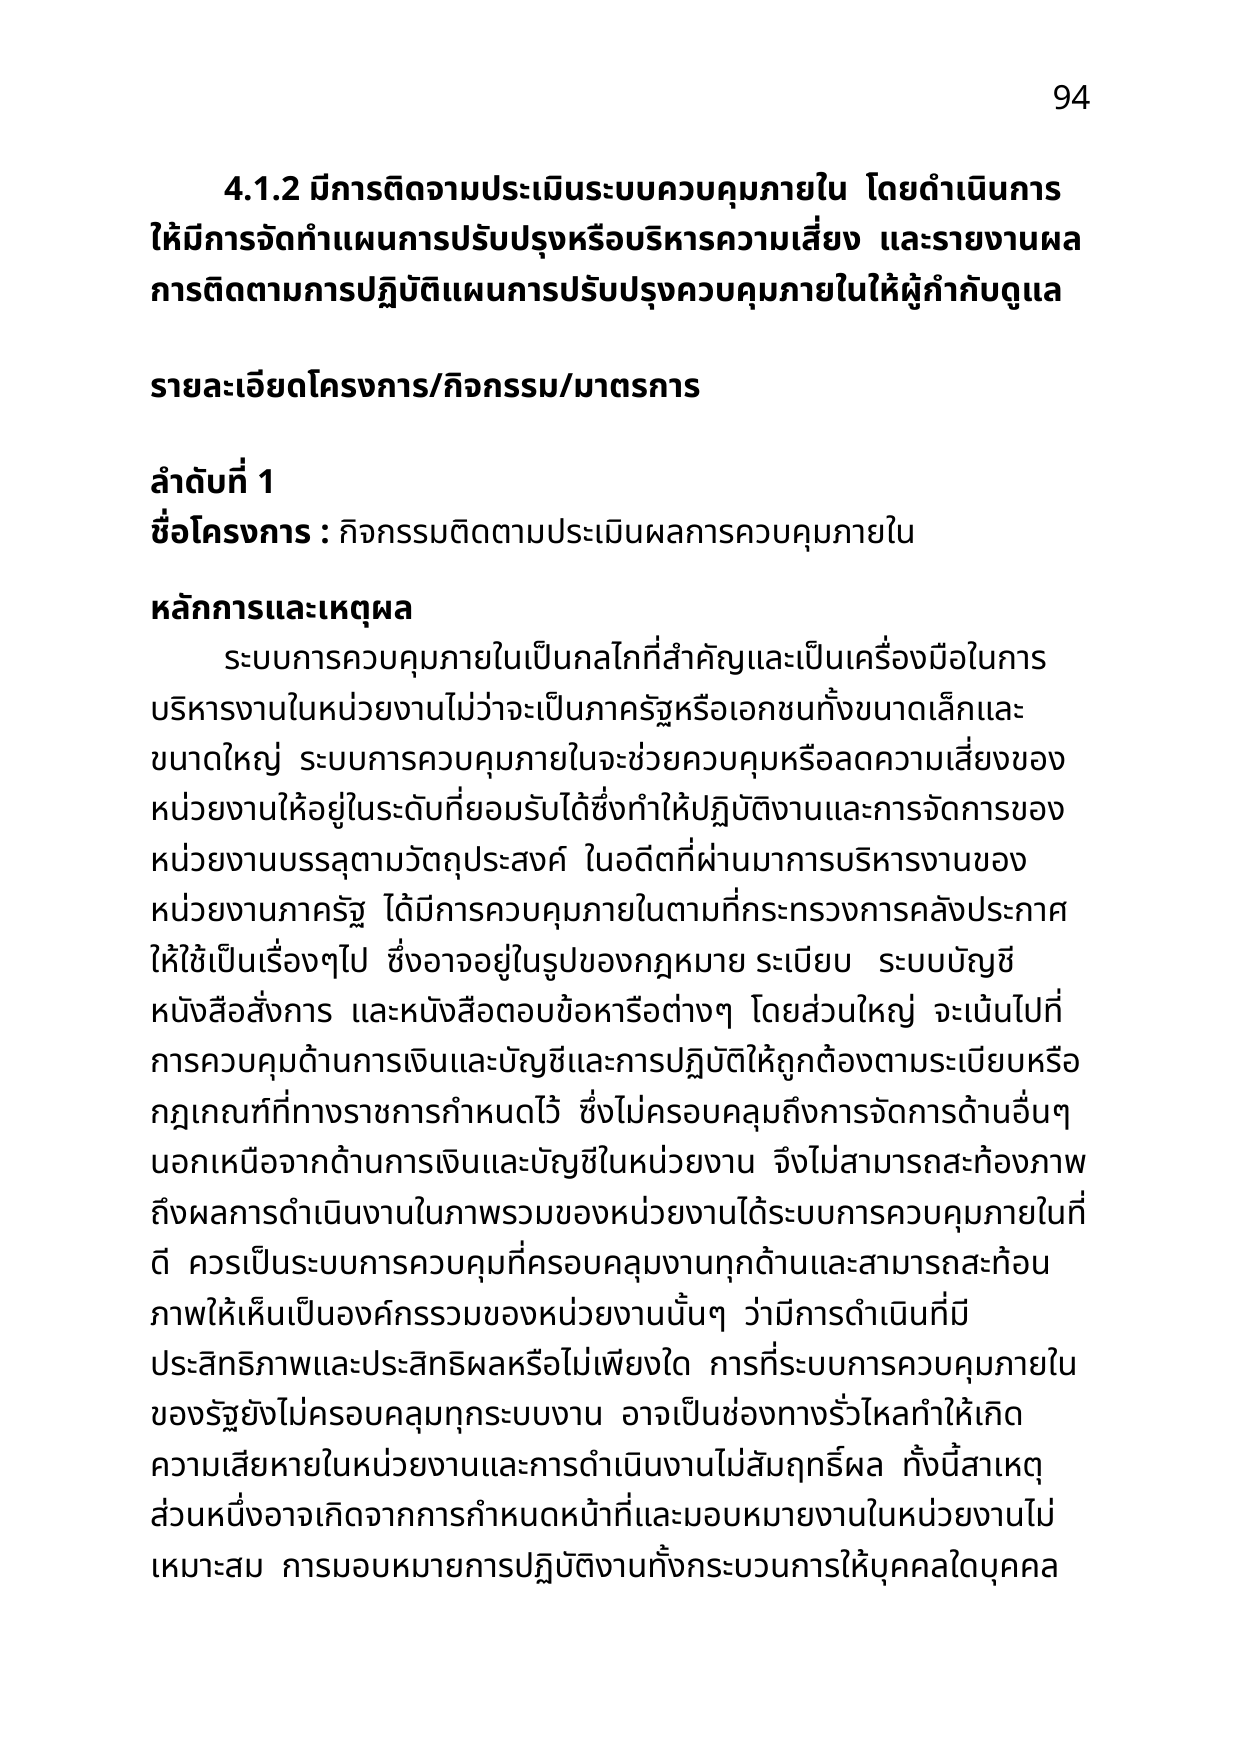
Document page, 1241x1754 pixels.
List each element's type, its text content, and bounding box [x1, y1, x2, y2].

text ลำดับที่ 1 [150, 457, 1090, 508]
text ชื่อโครงการ : กิจกรรมติดตามประเมินผลการควบคุมภายใน [150, 508, 1090, 559]
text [150, 634, 1090, 1592]
text รายละเอียดโครงการ/กิจกรรม/มาตรการ [150, 361, 1090, 412]
text 4.1.2 มีการติดจามประเมินระบบควบคุมภายใน โดยดำเนินการให้มีการจัดทำแผนการปรับปรุงหรือบริหารความเสี่ยง และรายงานผลการติดตามการปฏิบัติแผนการปรับปรุงควบคุมภายในให้ผู้กำกับดูแล [150, 164, 1090, 316]
text หลักการและเหตุผล [150, 584, 1090, 634]
